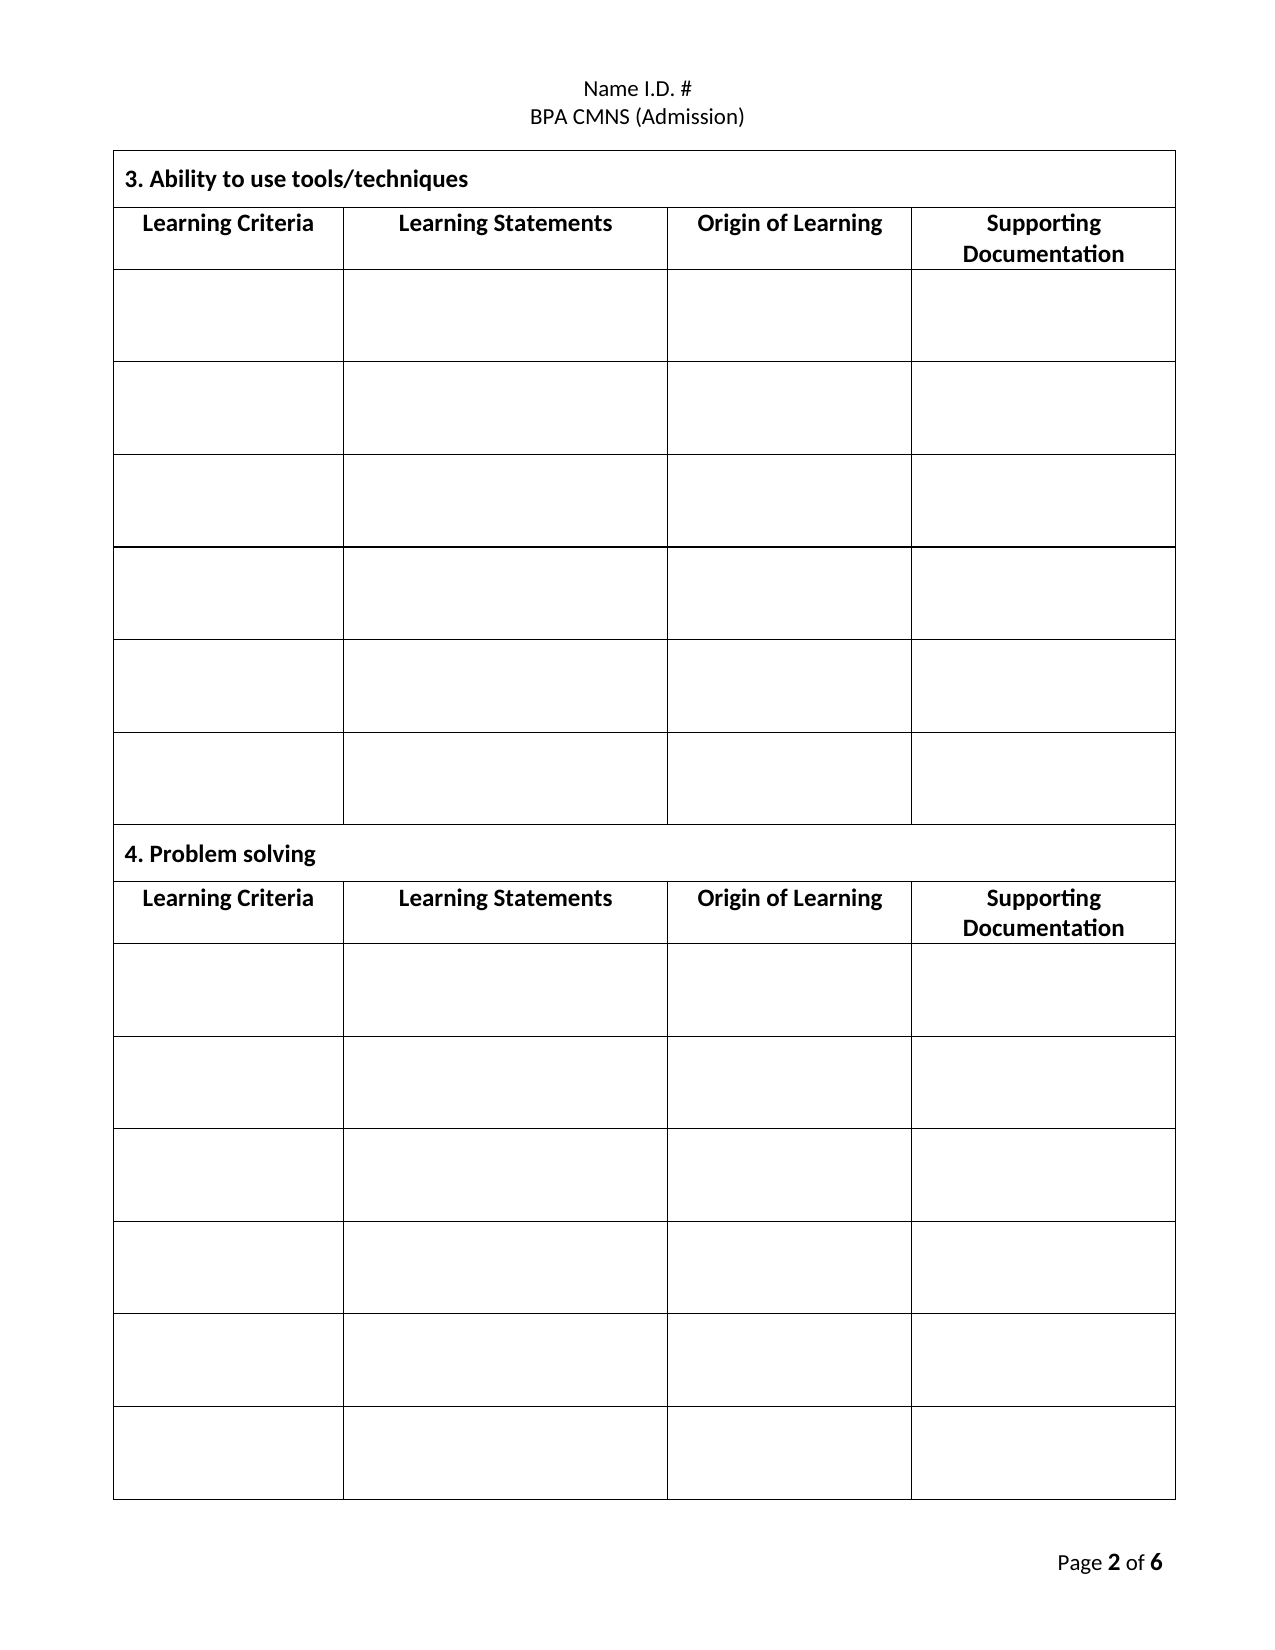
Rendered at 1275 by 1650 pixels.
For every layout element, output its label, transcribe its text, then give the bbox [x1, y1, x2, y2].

table_cell [344, 944, 667, 1036]
table_cell [668, 548, 911, 639]
table_cell [912, 1129, 1175, 1221]
table_cell [668, 944, 911, 1036]
table_cell 4. Problem solving [114, 825, 1175, 881]
table_cell [344, 1222, 667, 1313]
table_cell [344, 362, 667, 454]
table_cell Learning Statements [344, 882, 667, 943]
table_cell [344, 733, 667, 824]
table_cell [668, 733, 911, 824]
table_cell [344, 1407, 667, 1498]
table_cell [344, 455, 667, 546]
table_cell [344, 270, 667, 361]
table_cell [912, 1407, 1175, 1498]
table_cell [344, 1314, 667, 1406]
table_cell Learning Criteria [114, 208, 343, 269]
table_cell [344, 1037, 667, 1128]
table_cell [668, 1407, 911, 1498]
table_cell [912, 1037, 1175, 1128]
table_cell [114, 548, 343, 639]
table_cell [912, 733, 1175, 824]
table_cell [912, 455, 1175, 546]
table_cell [114, 1407, 343, 1498]
table_cell [114, 270, 343, 361]
table_cell [668, 640, 911, 732]
table_cell Learning Statements [344, 208, 667, 269]
table_cell [912, 270, 1175, 361]
table_cell [912, 548, 1175, 639]
table_cell Learning Criteria [114, 882, 343, 943]
table_cell [114, 362, 343, 454]
table_cell [344, 640, 667, 732]
table_cell Origin of Learning [668, 208, 911, 269]
table_cell Origin of Learning [668, 882, 911, 943]
table_cell [114, 1037, 343, 1128]
table_cell [114, 1129, 343, 1221]
table_cell [668, 362, 911, 454]
table_cell [344, 1129, 667, 1221]
table_cell [912, 362, 1175, 454]
table_cell [912, 640, 1175, 732]
table_cell Supporting Documentation [912, 882, 1175, 943]
table_cell [668, 455, 911, 546]
table_cell [668, 270, 911, 361]
table_cell [912, 1314, 1175, 1406]
table_cell [114, 455, 343, 546]
table_cell [344, 548, 667, 639]
table_cell Supporting Documentation [912, 208, 1175, 269]
table_cell [912, 1222, 1175, 1313]
table_cell [668, 1222, 911, 1313]
table_cell [114, 733, 343, 824]
table_cell [114, 1314, 343, 1406]
table_cell [668, 1129, 911, 1221]
table_cell 3. Ability to use tools/techniques [114, 151, 1175, 207]
table_cell [912, 944, 1175, 1036]
table_cell [668, 1314, 911, 1406]
table_cell [114, 1222, 343, 1313]
table_cell [114, 640, 343, 732]
table_cell [114, 944, 343, 1036]
table_cell [668, 1037, 911, 1128]
